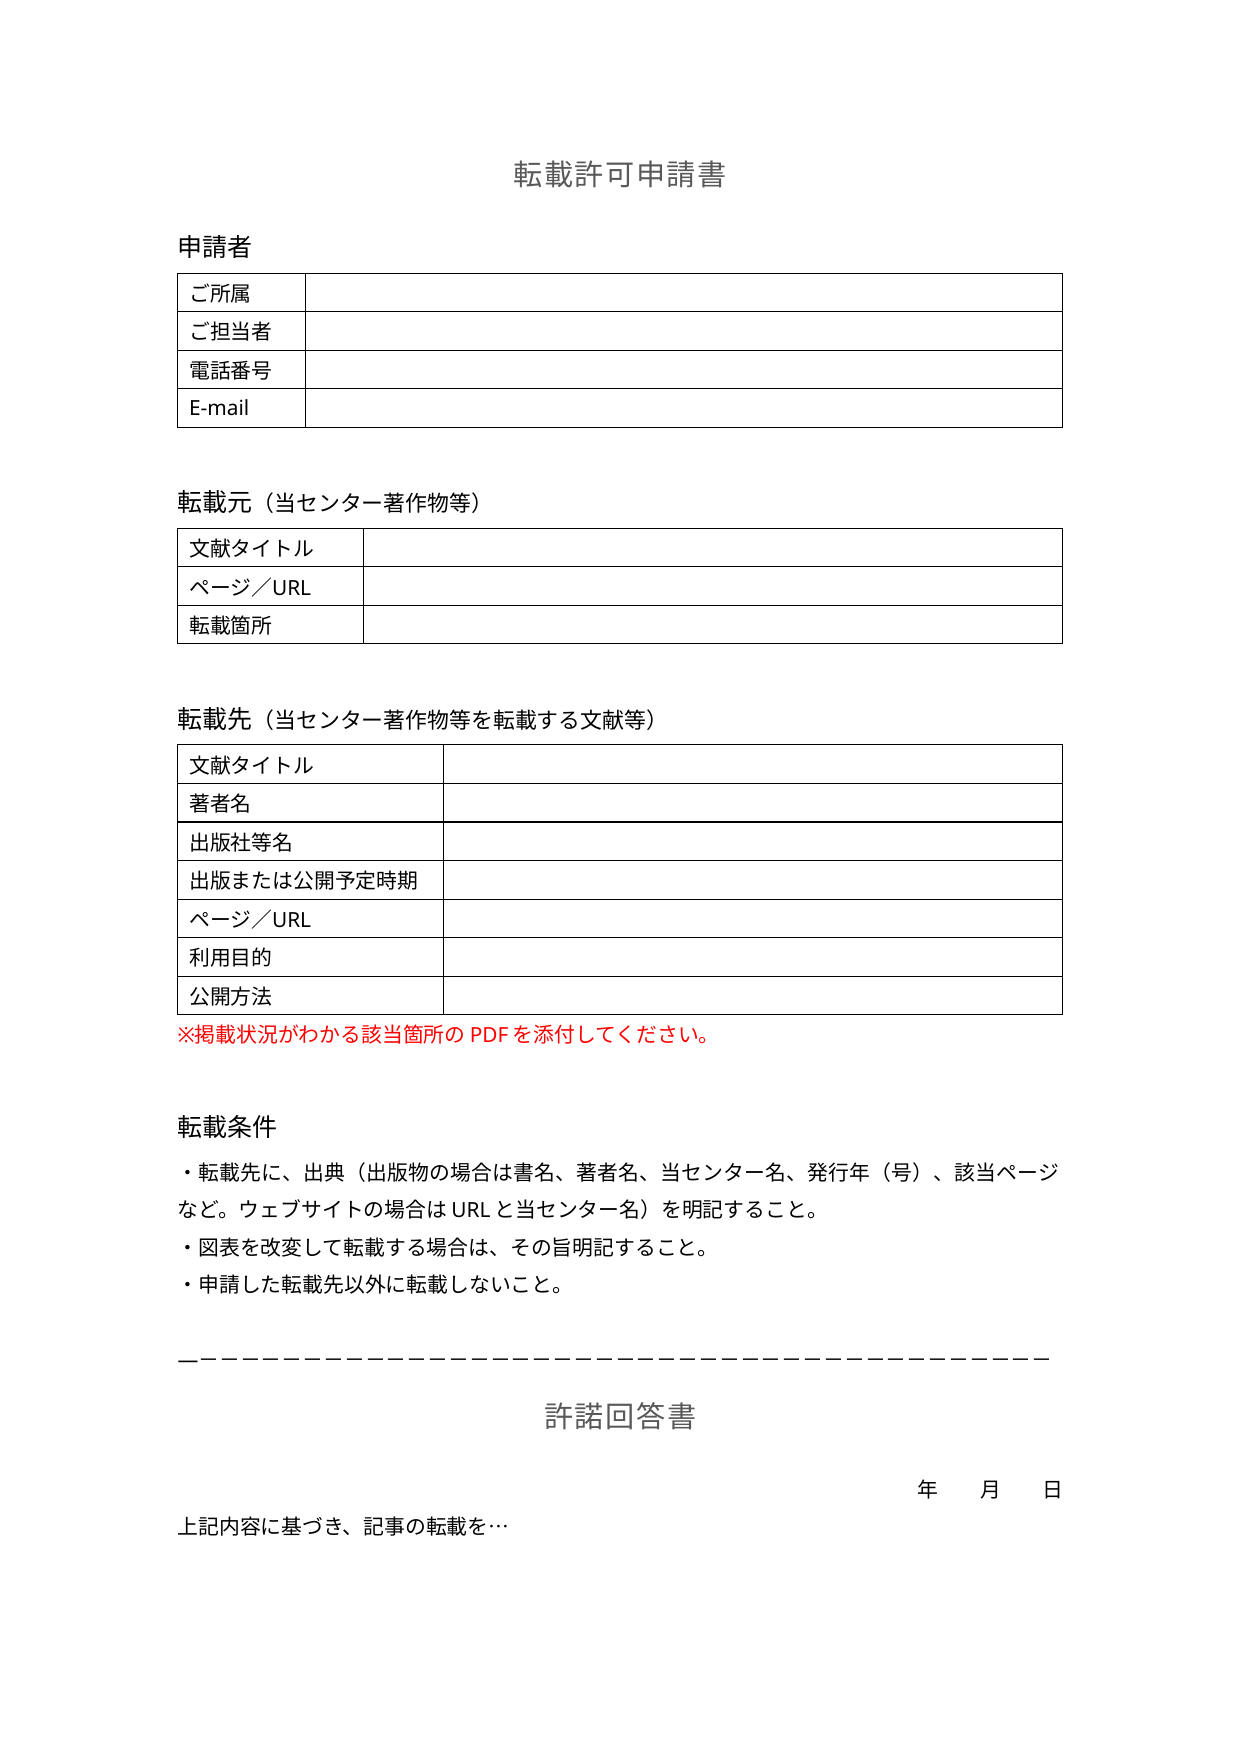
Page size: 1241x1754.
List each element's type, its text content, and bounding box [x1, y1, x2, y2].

text ・図表を改変して転載する場合は、その旨明記すること。 [177, 1228, 1063, 1265]
subtitle 転載条件 [177, 1107, 1063, 1144]
table_cell [364, 606, 1062, 643]
table_header 文献タイトル [178, 745, 443, 783]
table_cell [306, 351, 1062, 388]
table_cell [444, 977, 1062, 1014]
text ※掲載状況がわかる該当箇所のPDFを添付してください。 [177, 1015, 1063, 1053]
text 上記内容に基づき、記事の転載を… [177, 1507, 1063, 1544]
table_cell 出版または公開予定時期 [178, 861, 443, 898]
table_cell [444, 861, 1062, 898]
subtitle 転載許可申請書 [177, 135, 1063, 210]
table_cell 利用目的 [178, 938, 443, 976]
table_cell 電話番号 [178, 351, 305, 388]
subtitle 許諾回答書 [177, 1378, 1063, 1453]
table_header ご所属 [178, 274, 305, 311]
table_header [444, 745, 1062, 783]
table_cell ページ／URL [178, 567, 363, 605]
text —－－－－－－－－－－－－－－－－－－－－－－－－－－－－－－－－－－－－－－－－－ [177, 1340, 1063, 1378]
table_cell E-mail [178, 389, 305, 427]
table_header [364, 529, 1062, 566]
table_cell ご担当者 [178, 312, 305, 349]
table_cell 出版社等名 [178, 823, 443, 860]
table_cell [444, 823, 1062, 860]
text ・転載先に、出典（出版物の場合は書名、著者名、当センター名、発行年（号）、該当ページなど。ウェブサイトの場合はURLと当センター名）を明記すること。 [177, 1153, 1063, 1228]
table_header 文献タイトル [178, 529, 363, 566]
table_header [306, 274, 1062, 311]
table_cell ページ／URL [178, 900, 443, 937]
table_cell [306, 312, 1062, 349]
table_cell [444, 784, 1062, 821]
table_cell 公開方法 [178, 977, 443, 1014]
subtitle 転載先（当センター著作物等を転載する文献等） [177, 698, 1063, 736]
table_cell [444, 900, 1062, 937]
table_cell [364, 567, 1062, 605]
subtitle 転載元（当センター著作物等） [177, 482, 1063, 519]
text 年 月 日 [177, 1469, 1063, 1507]
table_cell [306, 389, 1062, 427]
subtitle 申請者 [177, 227, 1063, 264]
table_cell [444, 938, 1062, 976]
table_cell 著者名 [178, 784, 443, 821]
table_cell 転載箇所 [178, 606, 363, 643]
text ・申請した転載先以外に転載しないこと。 [177, 1265, 1063, 1303]
